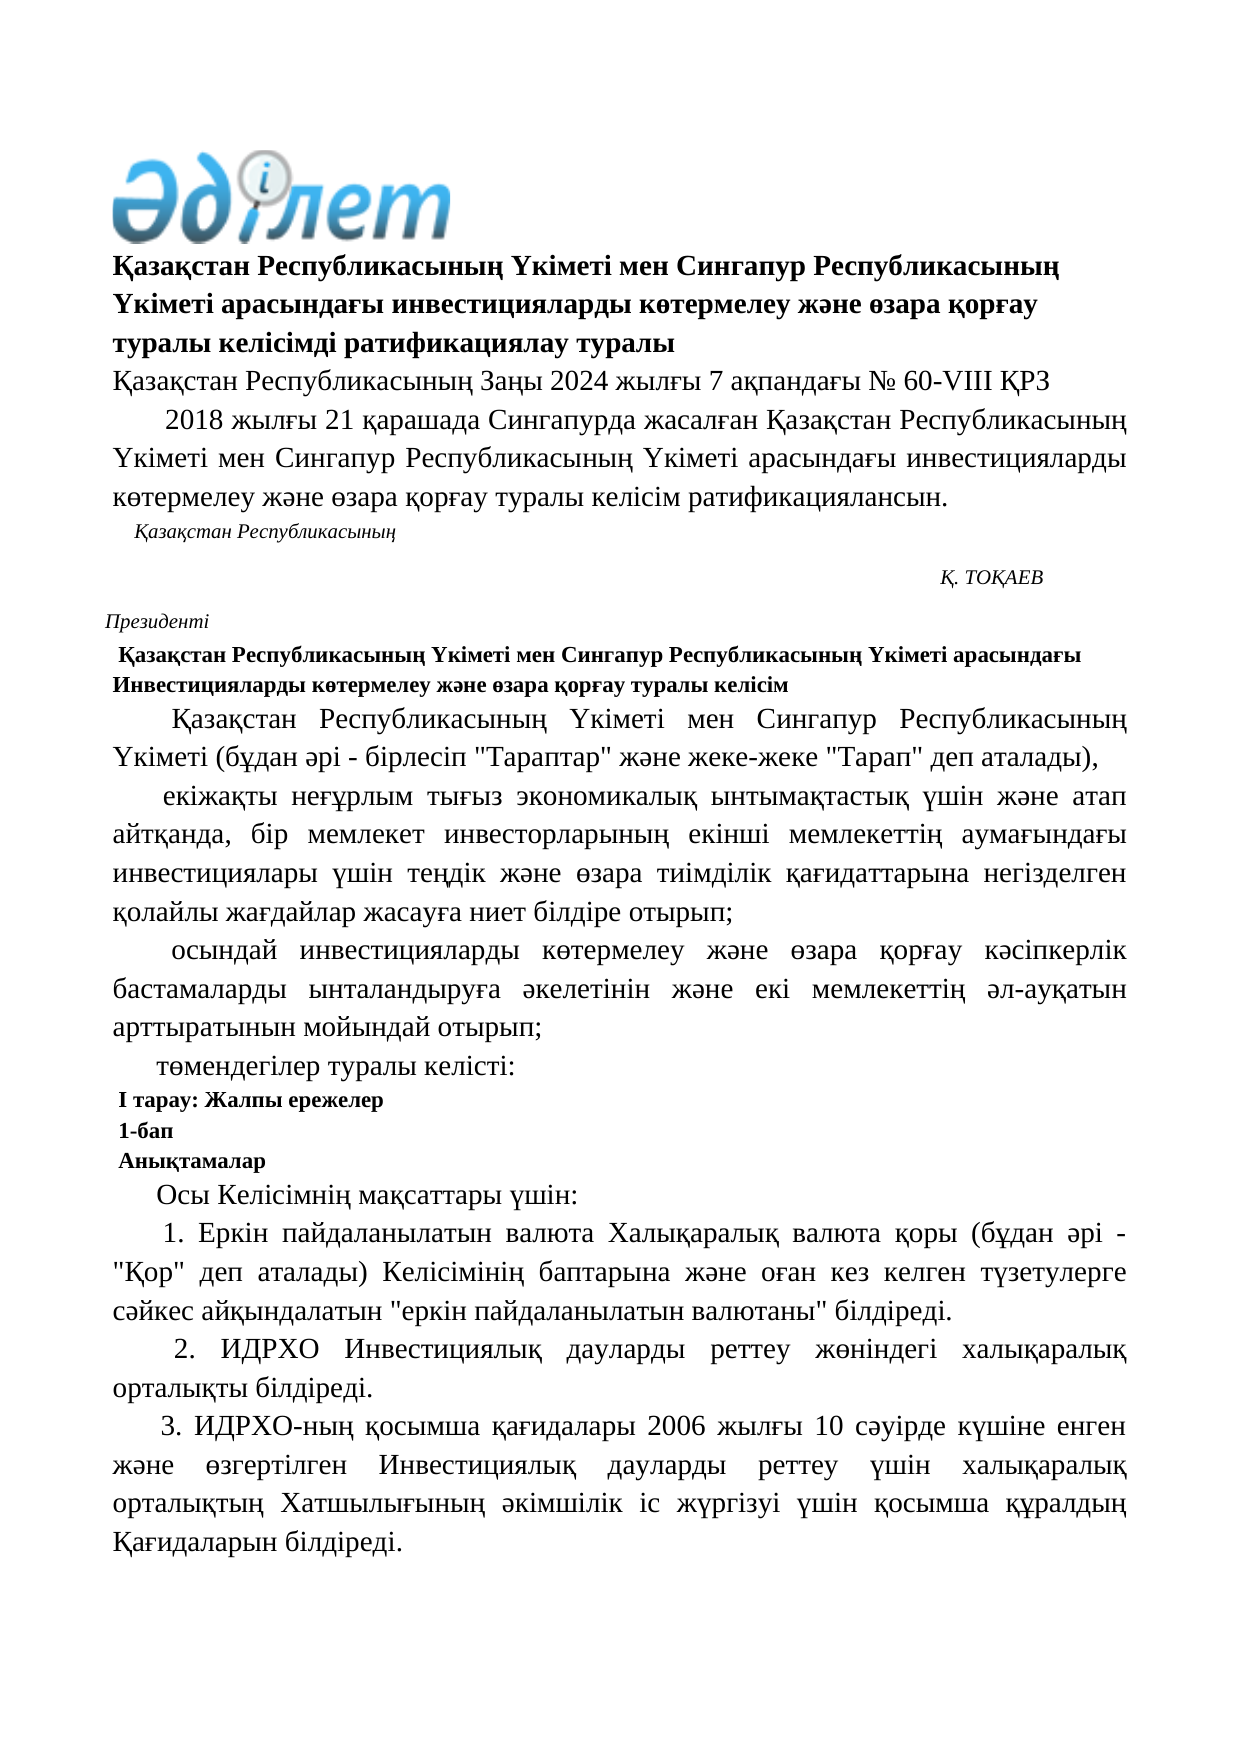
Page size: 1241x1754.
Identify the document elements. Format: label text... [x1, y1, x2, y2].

text Қазақстан Республикасының Заңы 2024 жылғы 7 ақпандағы № 60-VIII ҚРЗ [112, 363, 1128, 397]
text 2. ИДРХО Инвестициялық дауларды реттеу жөніндегі халықаралық орталықты білдіреді. [112, 1331, 1128, 1403]
text Анықтамалар [112, 1147, 1128, 1173]
text 1-бап [112, 1117, 1128, 1143]
text төмендегілер туралы келісті: [112, 1048, 1128, 1081]
text 2018 жылғы 21 қарашада Сингапурда жасалған Қазақстан Республикасының Үкіметі мен Сингапур Республикасының Үкіметі арасындағы инвестицияларды көтермелеу және өзара қорғау туралы келісім ратификациялансын. [112, 402, 1128, 512]
text 3. ИДРХО-ның қосымша қағидалары 2006 жылғы 10 сәуірде күшіне енген және өзгертілген Инвестициялық дауларды реттеу үшін халықаралық орталықтың Хатшылығының әкімшілік іс жүргізуі үшін қосымша құралдың Қағидаларын білдіреді. [112, 1408, 1128, 1557]
text Қазақстан Республикасының Үкіметі мен Сингапур Республикасының Үкіметі арасындағы Инвестицияларды көтермелеу және өзара қорғау туралы келісім [112, 641, 1128, 697]
picture [112, 150, 451, 244]
table_header Қазақстан Республикасының Президенті [101, 518, 939, 641]
text Осы Келісімнің мақсаттары үшін: [112, 1177, 1128, 1211]
text Қазақстан Республикасының Үкіметі мен Сингапур Республикасының Үкіметі арасындағы инвестицияларды көтермелеу және өзара қорғау туралы келісімді ратификациялау туралы [112, 248, 1128, 358]
text I тарау: Жалпы ережелер [112, 1086, 1128, 1113]
text 1. Еркін пайдаланылатын валюта Халықаралық валюта қоры (бұдан әрі - "Қор" деп аталады) Келісімінің баптарына және оған кез келген түзетулерге сәйкес айқындалатын "еркін пайдаланылатын валютаны" білдіреді. [112, 1216, 1128, 1326]
table_header Қ. ТОҚАЕВ [939, 518, 1240, 641]
text осындай инвестицияларды көтермелеу және өзара қорғау кәсіпкерлік бастамаларды ынталандыруға әкелетінін және екі мемлекеттің әл-ауқатын арттыратынын мойындай отырып; [112, 932, 1128, 1043]
text екіжақты неғұрлым тығыз экономикалық ынтымақтастық үшін және атап айтқанда, бір мемлекет инвесторларының екінші мемлекеттің аумағындағы инвестициялары үшін теңдік және өзара тиімділік қағидаттарына негізделген қолайлы жағдайлар жасауға ниет білдіре отырып; [112, 778, 1128, 927]
text Қазақстан Республикасының Үкіметі мен Сингапур Республикасының Үкіметі (бұдан әрі - бірлесіп "Тараптар" және жеке-жеке "Тарап" деп аталады), [112, 701, 1128, 773]
